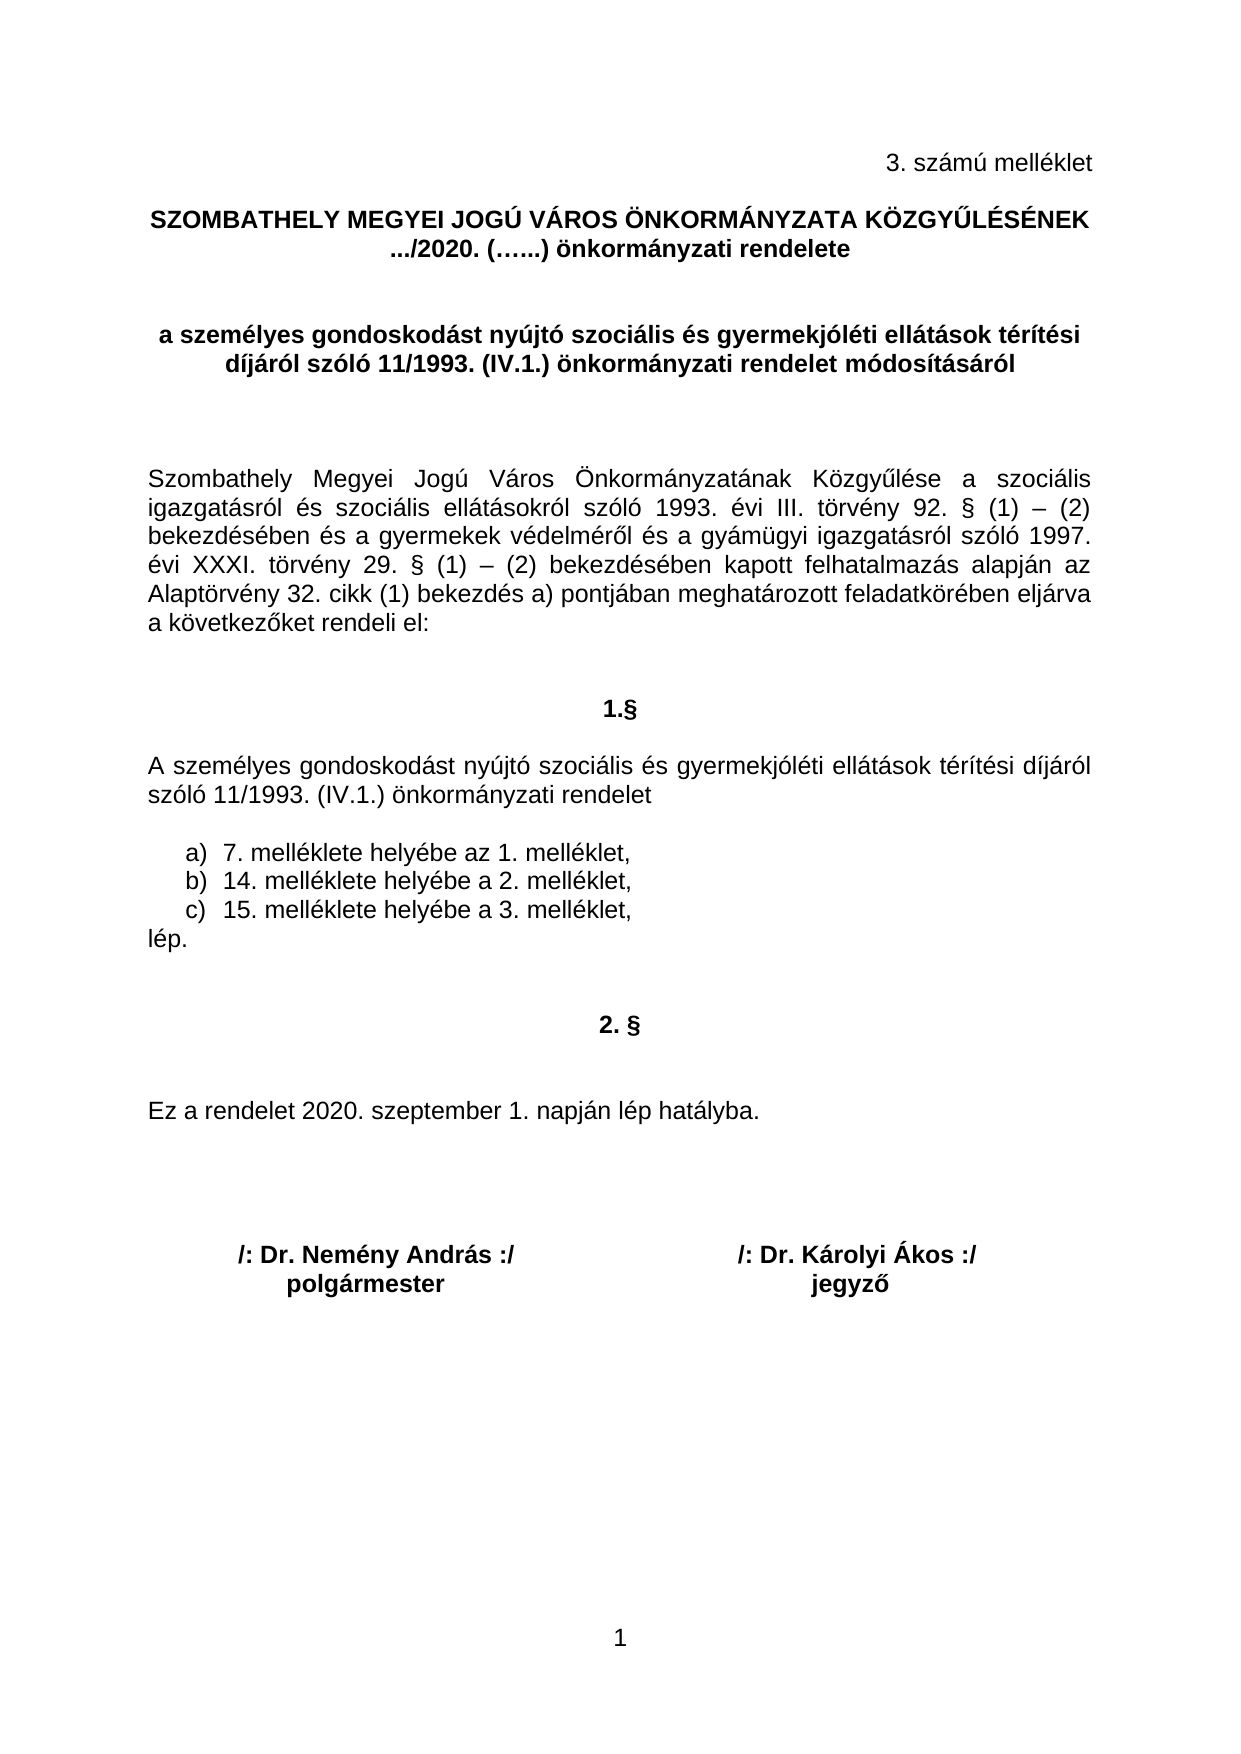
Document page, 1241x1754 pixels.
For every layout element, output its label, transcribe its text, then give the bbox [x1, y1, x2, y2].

title SZOMBATHELY MEGYEI JOGÚ VÁROS ÖNKORMÁNYZATA KÖZGYŰLÉSÉNEK [148, 205, 1093, 234]
list 15. melléklete helyébe a 3. melléklet, [185, 895, 1093, 924]
text /: Dr. Nemény András :/ /: Dr. Károlyi Ákos :/ [148, 1240, 1093, 1269]
text .../2020. (…...) önkormányzati rendelete [148, 234, 1093, 263]
text Szombathely Megyei Jogú Város Önkormányzatának Közgyűlése a szociális igazgatásról és szociális ellátásokról szóló 1993. évi III. törvény 92. § (1) – (2) bekezdésében és a gyermekek védelméről és a gyámügyi igazgatásról szóló 1997. évi XXXI. törvény 29. § (1) – (2) bekezdésében kapott felhatalmazás alapján az Alaptörvény 32. cikk (1) bekezdés a) pontjában meghatározott feladatkörében eljárva a következőket rendeli el: [148, 464, 1093, 636]
text A személyes gondoskodást nyújtó szociális és gyermekjóléti ellátások térítési díjáról szóló 11/1993. (IV.1.) önkormányzati rendelet [148, 751, 1093, 809]
text lép. [148, 924, 1093, 953]
text Ez a rendelet 2020. szeptember 1. napján lép hatályba. [148, 1096, 1093, 1125]
list 14. melléklete helyébe a 2. melléklet, [185, 866, 1093, 895]
title 3. számú melléklet [148, 148, 1093, 176]
text a személyes gondoskodást nyújtó szociális és gyermekjóléti ellátások térítési díjáról szóló 11/1993. (IV.1.) önkormányzati rendelet módosításáról [148, 320, 1093, 378]
text 2. § [148, 1010, 1093, 1039]
text polgármester jegyző [148, 1269, 1093, 1298]
list 7. melléklete helyébe az 1. melléklet, [185, 838, 1093, 866]
text 1.§ [148, 694, 1093, 723]
